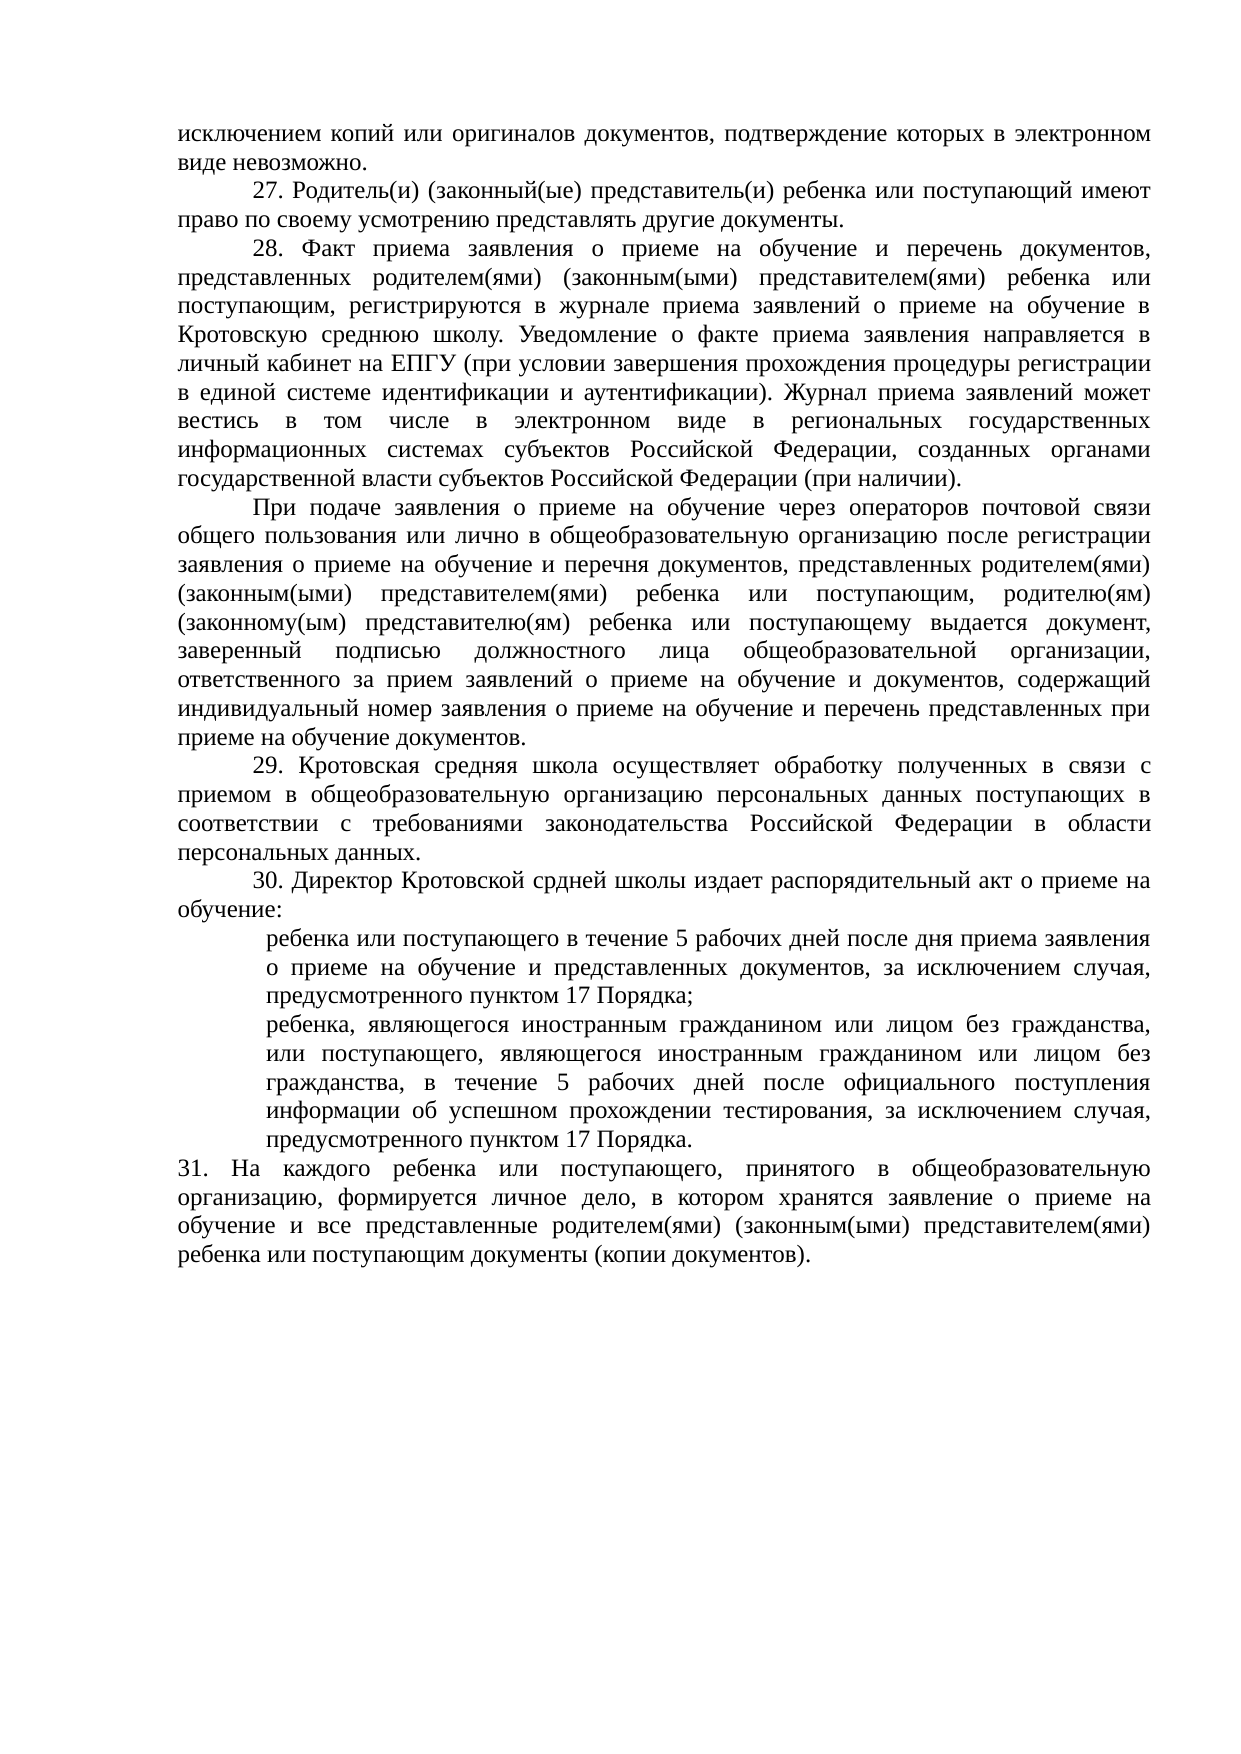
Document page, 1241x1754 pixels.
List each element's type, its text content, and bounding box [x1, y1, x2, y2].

text ребенка или поступающего в течение 5 рабочих дней после дня приема заявления о приеме на обучение и представленных документов, за исключением случая, предусмотренного пунктом 17 Порядка; [266, 923, 1152, 1009]
text ребенка, являющегося иностранным гражданином или лицом без гражданства, или поступающего, являющегося иностранным гражданином или лицом без гражданства, в течение 5 рабочих дней после официального поступления информации об успешном прохождении тестирования, за исключением случая, предусмотренного пунктом 17 Порядка. [266, 1009, 1152, 1153]
text 30. Директор Кротовской срдней школы издает распорядительный акт о приеме на обучение: [177, 866, 1152, 923]
text 29. Кротовская средняя школа осуществляет обработку полученных в связи с приемом в общеобразовательную организацию персональных данных поступающих в соответствии с требованиями законодательства Российской Федерации в области персональных данных. [177, 751, 1152, 866]
text При подаче заявления о приеме на обучение через операторов почтовой связи общего пользования или лично в общеобразовательную организацию после регистрации заявления о приеме на обучение и перечня документов, представленных родителем(ями) (законным(ыми) представителем(ями) ребенка или поступающим, родителю(ям) (законному(ым) представителю(ям) ребенка или поступающему выдается документ, заверенный подписью должностного лица общеобразовательной организации, ответственного за прием заявлений о приеме на обучение и документов, содержащий индивидуальный номер заявления о приеме на обучение и перечень представленных при приеме на обучение документов. [177, 492, 1152, 751]
text 28. Факт приема заявления о приеме на обучение и перечень документов, представленных родителем(ями) (законным(ыми) представителем(ями) ребенка или поступающим, регистрируются в журнале приема заявлений о приеме на обучение в Кротовскую среднюю школу. Уведомление о факте приема заявления направляется в личный кабинет на ЕПГУ (при условии завершения прохождения процедуры регистрации в единой системе идентификации и аутентификации). Журнал приема заявлений может вестись в том числе в электронном виде в региональных государственных информационных системах субъектов Российской Федерации, созданных органами государственной власти субъектов Российской Федерации (при наличии). [177, 233, 1152, 492]
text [177, 118, 1152, 176]
text 31. На каждого ребенка или поступающего, принятого в общеобразовательную организацию, формируется личное дело, в котором хранятся заявление о приеме на обучение и все представленные родителем(ями) (законным(ыми) представителем(ями) ребенка или поступающим документы (копии документов). [177, 1153, 1152, 1268]
text 27. Родитель(и) (законный(ые) представитель(и) ребенка или поступающий имеют право по своему усмотрению представлять другие документы. [177, 176, 1152, 233]
